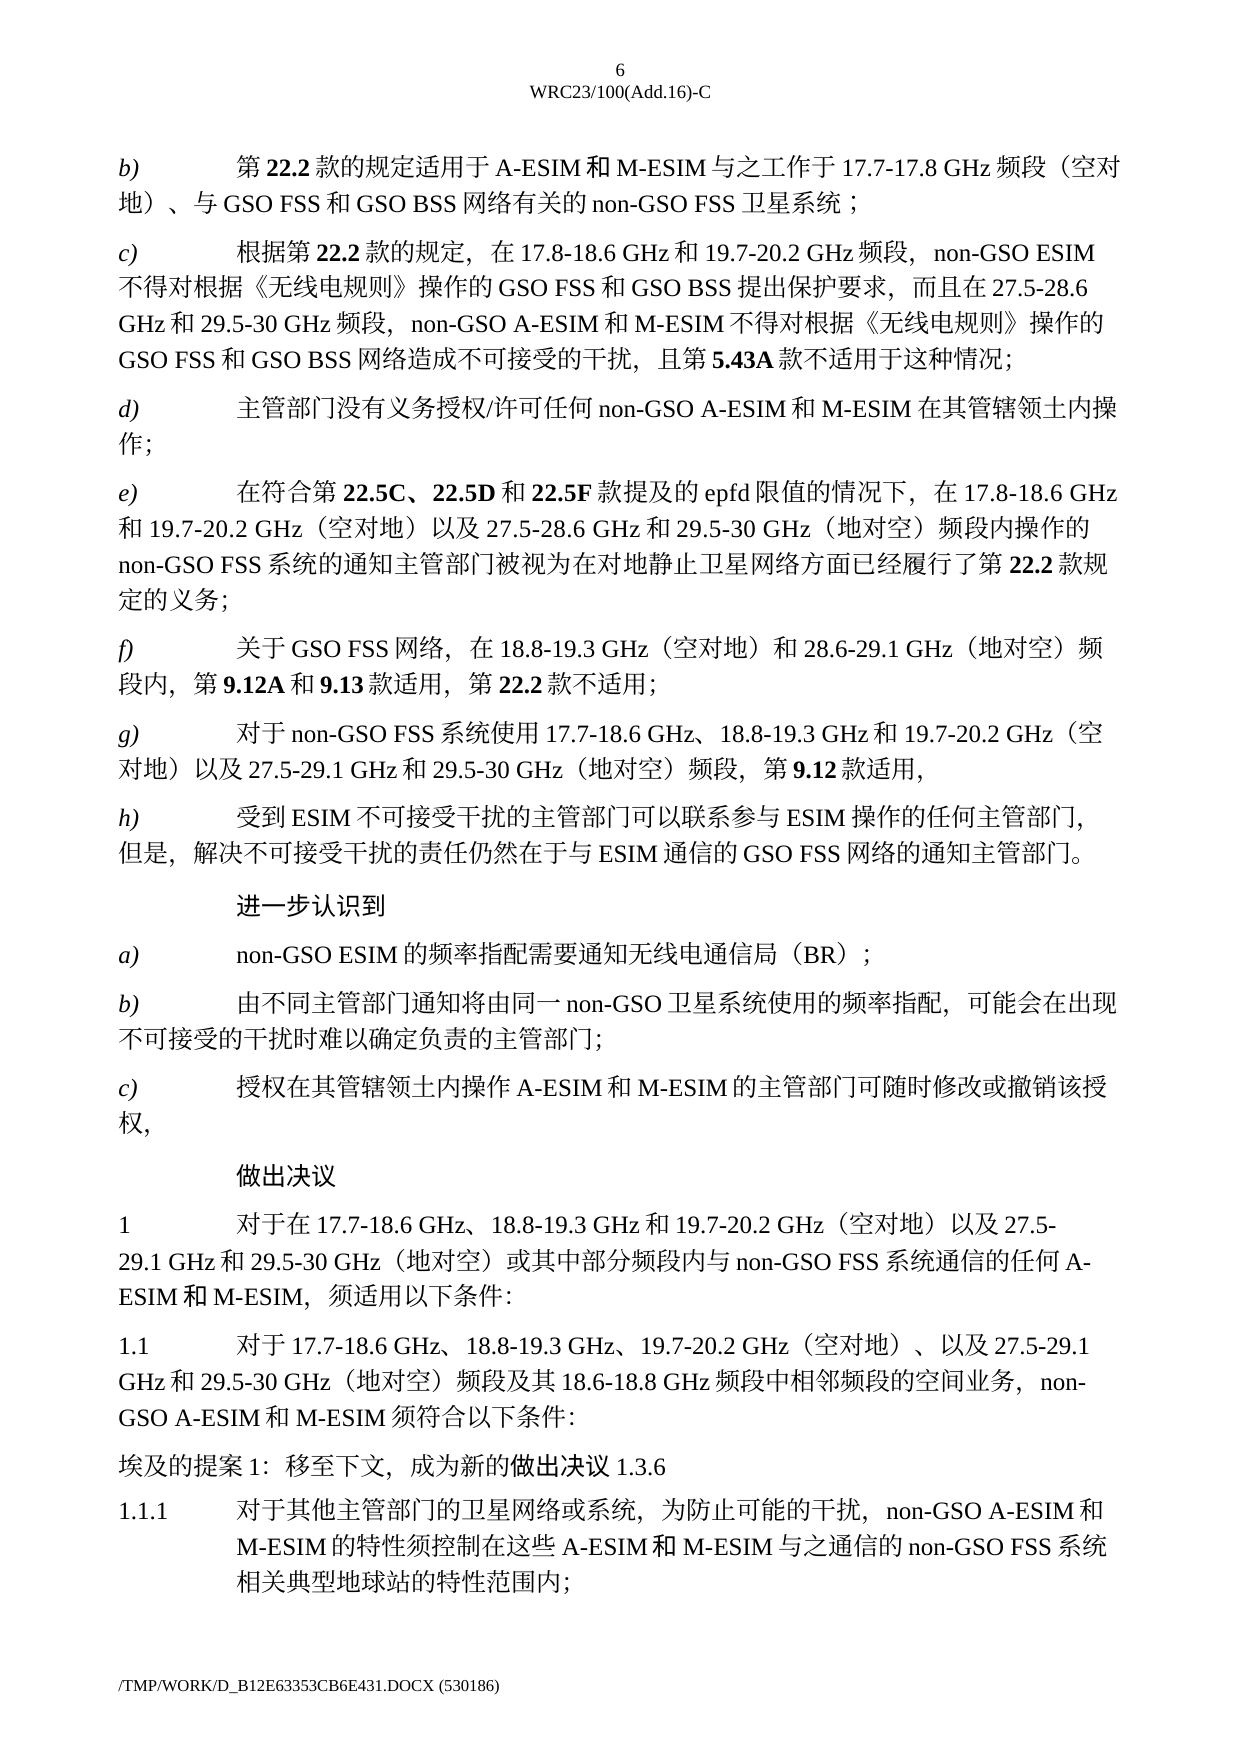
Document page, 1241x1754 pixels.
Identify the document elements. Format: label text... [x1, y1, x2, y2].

text 1.1.1 对于其他主管部门的卫星网络或系统，为防止可能的干扰，non-GSO A-ESIM和M-ESIM的特性须控制在这些A-ESIM和M-ESIM与之通信的non-GSO FSS系统相关典型地球站的特性范围内； [118, 1491, 1122, 1598]
text 做出决议 [236, 1156, 1122, 1193]
text b) 第22.2款的规定适用于A-ESIM和M-ESIM与之工作于17.7-17.8 GHz频段（空对地）、与GSO FSS和GSO BSS网络有关的non-GSO FSS卫星系统； [118, 148, 1122, 220]
text c) 授权在其管辖领土内操作A-ESIM和M-ESIM的主管部门可随时修改或撤销该授权， [118, 1068, 1122, 1140]
text e) 在符合第22.5C、22.5D和22.5F款提及的epfd限值的情况下，在17.8-18.6 GHz和19.7-20.2 GHz（空对地）以及27.5-28.6 GHz和29.5-30 GHz（地对空）频段内操作的non-GSO FSS系统的通知主管部门被视为在对地静止卫星网络方面已经履行了第22.2款规定的义务； [118, 473, 1122, 617]
text f) 关于GSO FSS网络，在18.8-19.3 GHz（空对地）和28.6-29.1 GHz（地对空）频段内，第9.12A和9.13款适用，第22.2款不适用； [118, 629, 1122, 701]
text h) 受到ESIM不可接受干扰的主管部门可以联系参与ESIM操作的任何主管部门，但是，解决不可接受干扰的责任仍然在于与ESIM通信的GSO FSS网络的通知主管部门。 [118, 798, 1122, 870]
text 1.1 对于17.7-18.6 GHz、18.8-19.3 GHz、19.7-20.2 GHz（空对地）、以及27.5-29.1 GHz和29.5-30 GHz（地对空）频段及其18.6-18.8 GHz频段中相邻频段的空间业务，non-GSO A-ESIM和M-ESIM须符合以下条件： [118, 1326, 1122, 1433]
text d) 主管部门没有义务授权/许可任何non-GSO A-ESIM和M-ESIM在其管辖领土内操作； [118, 388, 1122, 460]
text g) 对于non-GSO FSS系统使用17.7-18.6 GHz、18.8-19.3 GHz和19.7-20.2 GHz（空对地）以及27.5-29.1 GHz和29.5-30 GHz（地对空）频段，第9.12款适用， [118, 713, 1122, 785]
text 进一步认识到 [236, 886, 1122, 923]
text 1 对于在17.7-18.6 GHz、18.8-19.3 GHz和19.7-20.2 GHz（空对地）以及27.5-29.1 GHz和29.5-30 GHz（地对空）或其中部分频段内与non-GSO FSS系统通信的任何A-ESIM和M-ESIM，须适用以下条件： [118, 1205, 1122, 1313]
text c) 根据第22.2款的规定，在17.8-18.6 GHz和19.7-20.2 GHz频段，non-GSO ESIM不得对根据《无线电规则》操作的GSO FSS和GSO BSS提出保护要求，而且在27.5-28.6 GHz和29.5-30 GHz频段，non-GSO A-ESIM和M-ESIM不得对根据《无线电规则》操作的GSO FSS和GSO BSS网络造成不可接受的干扰，且第5.43A款不适用于这种情况； [118, 232, 1122, 376]
text 埃及的提案1：移至下文，成为新的做出决议1.3.6 [118, 1446, 1122, 1482]
text a) non-GSO ESIM的频率指配需要通知无线电通信局（BR）； [118, 935, 1122, 971]
text b) 由不同主管部门通知将由同一non-GSO卫星系统使用的频率指配，可能会在出现不可接受的干扰时难以确定负责的主管部门； [118, 983, 1122, 1055]
